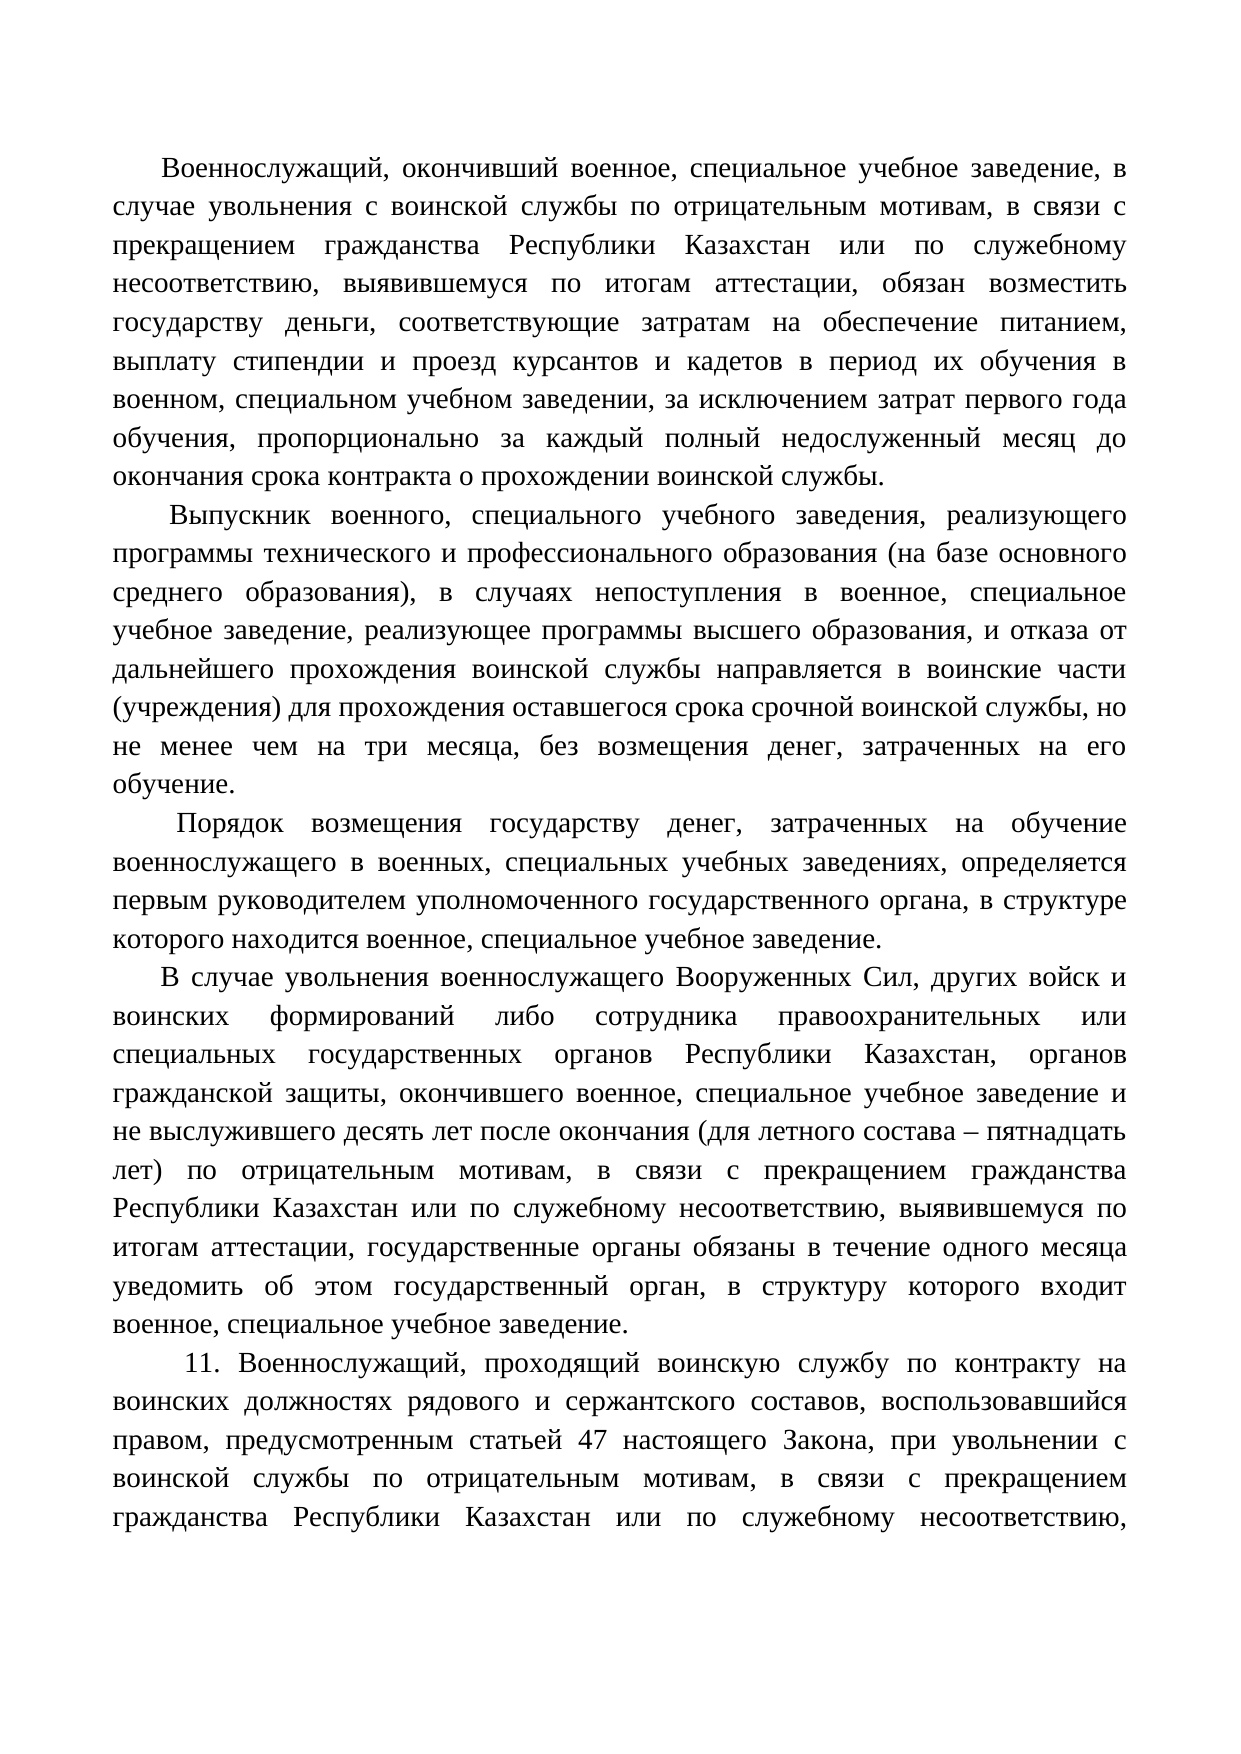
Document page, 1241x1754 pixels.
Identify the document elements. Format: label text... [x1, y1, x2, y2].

text В случае увольнения военнослужащего Вооруженных Сил, других войск и воинских формирований либо сотрудника правоохранительных или специальных государственных органов Республики Казахстан, органов гражданской защиты, окончившего военное, специальное учебное заведение и не выслужившего десять лет после окончания (для летного состава – пятнадцать лет) по отрицательным мотивам, в связи с прекращением гражданства Республики Казахстан или по служебному несоответствию, выявившемуся по итогам аттестации, государственные органы обязаны в течение одного месяца уведомить об этом государственный орган, в структуру которого входит военное, специальное учебное заведение. [112, 959, 1128, 1340]
text Военнослужащий, окончивший военное, специальное учебное заведение, в случае увольнения с воинской службы по отрицательным мотивам, в связи с прекращением гражданства Республики Казахстан или по служебному несоответствию, выявившемуся по итогам аттестации, обязан возместить государству деньги, соответствующие затратам на обеспечение питанием, выплату стипендии и проезд курсантов и кадетов в период их обучения в военном, специальном учебном заведении, за исключением затрат первого года обучения, пропорционально за каждый полный недослуженный месяц до окончания срока контракта о прохождении воинской службы. [112, 150, 1128, 492]
text Порядок возмещения государству денег, затраченных на обучение военнослужащего в военных, специальных учебных заведениях, определяется первым руководителем уполномоченного государственного органа, в структуре которого находится военное, специальное учебное заведение. [112, 805, 1128, 954]
text Выпускник военного, специального учебного заведения, реализующего программы технического и профессионального образования (на базе основного среднего образования), в случаях непоступления в военное, специальное учебное заведение, реализующее программы высшего образования, и отказа от дальнейшего прохождения воинской службы направляется в воинские части (учреждения) для прохождения оставшегося срока срочной воинской службы, но не менее чем на три месяца, без возмещения денег, затраченных на его обучение. [112, 497, 1128, 800]
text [112, 1345, 1128, 1532]
